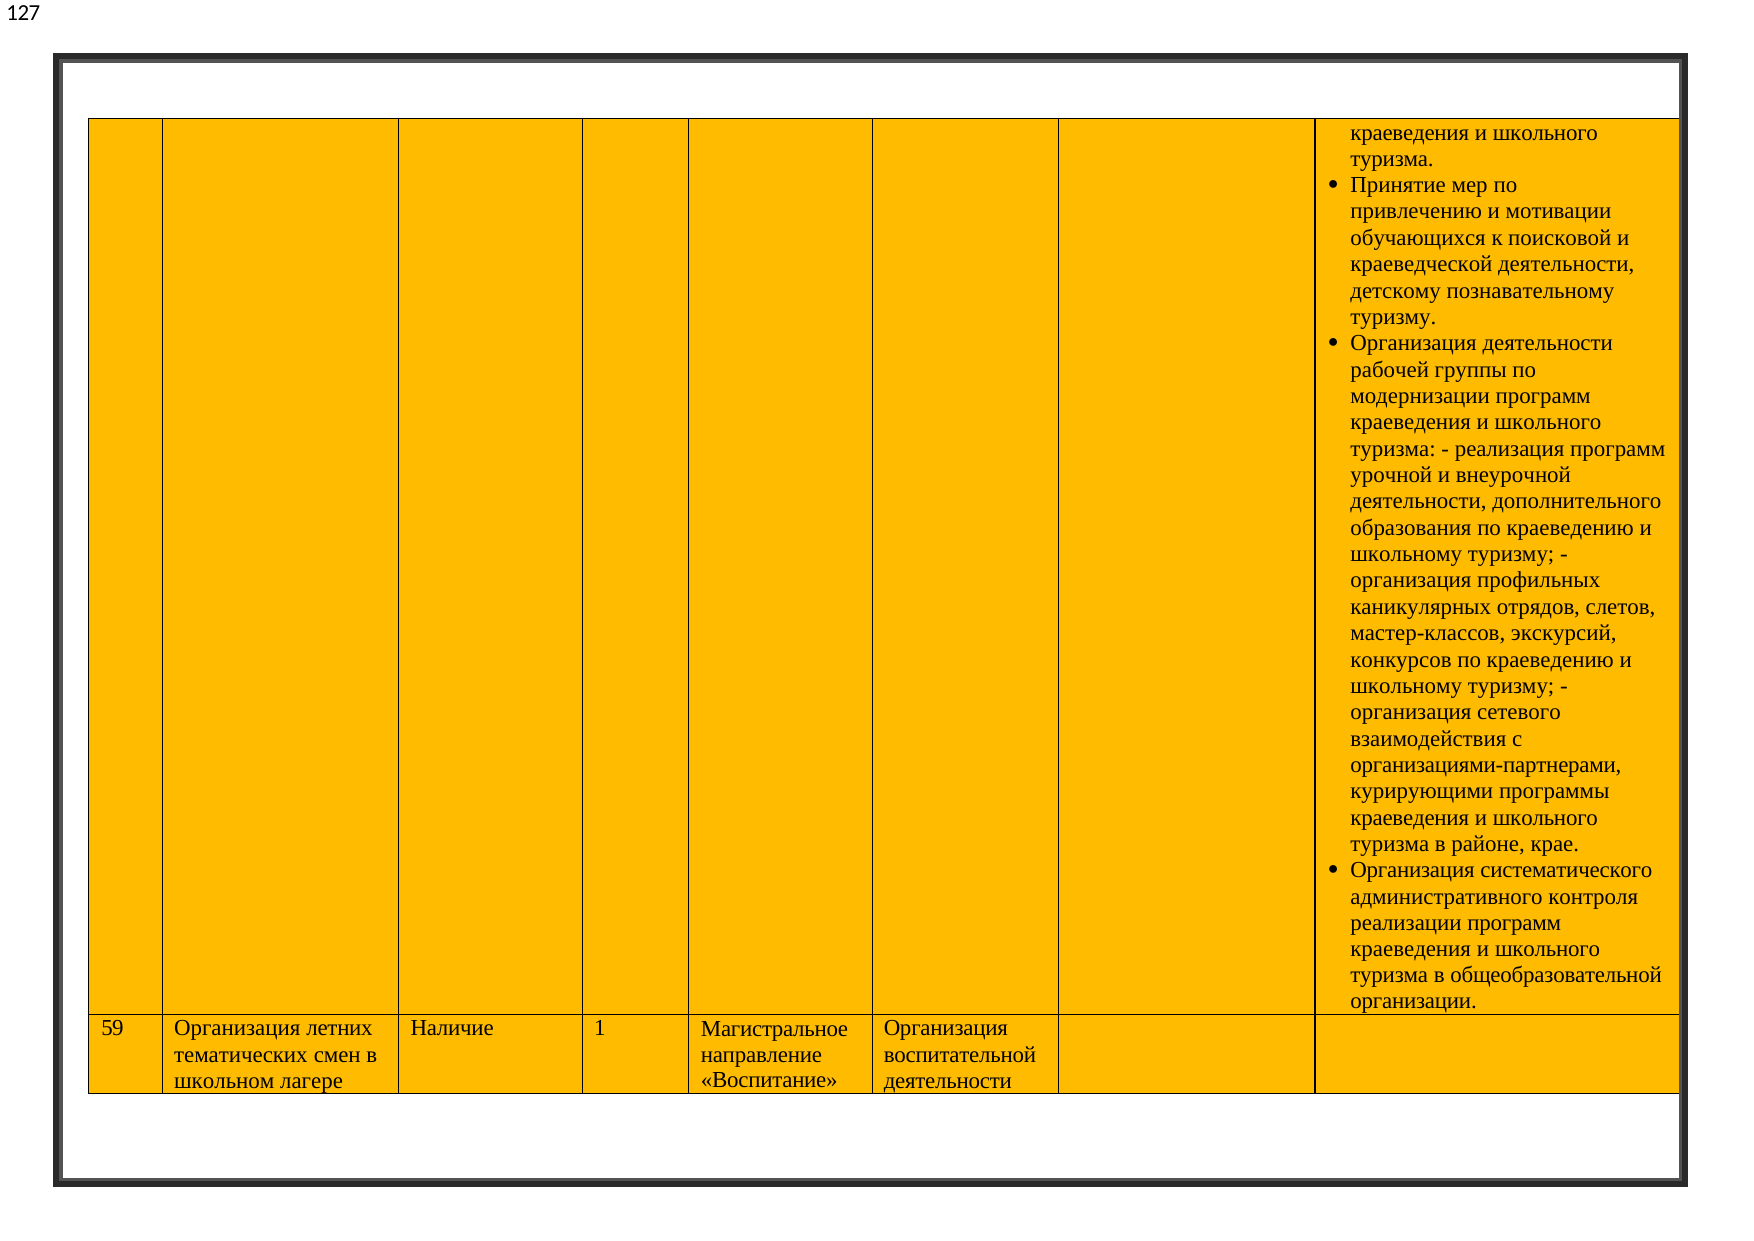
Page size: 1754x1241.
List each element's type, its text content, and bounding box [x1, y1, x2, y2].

table_cell Организация летних тематических смен в школьном лагере [163, 1015, 398, 1093]
table_cell 1 [583, 1015, 688, 1093]
table_cell [1316, 1015, 1679, 1093]
table_cell Организация воспитательной деятельности [873, 1015, 1058, 1093]
table_header [163, 119, 398, 1014]
table_header [1059, 119, 1314, 1014]
table_header [89, 119, 162, 1014]
table_cell 59 [89, 1015, 162, 1093]
table_header [689, 119, 872, 1014]
table_cell Наличие [399, 1015, 582, 1093]
table_header [873, 119, 1058, 1014]
table_header краеведения и школьного туризма. Принятие мер по привлечению и мотивации обучающихся к поисковой и краеведческой деятельности, детскому познавательному туризму. Организация деятельности рабочей группы по модернизации программ краеведения и школьного туризма: - реализация программ урочной и внеурочной деятельности, дополнительного образования по краеведению и школьному туризму; - организация профильных каникулярных отрядов, слетов, мастер-классов, экскурсий, конкурсов по краеведению и школьному туризму; - организация сетевого взаимодействия с организациями-партнерами, курирующими программы краеведения и школьного туризма в районе, крае. Организация систематического административного контроля реализации программ краеведения и школьного туризма в общеобразовательной организации. [1316, 119, 1679, 1014]
table_cell Магистральное направление «Воспитание» [689, 1015, 872, 1093]
table_header [583, 119, 688, 1014]
table_cell [1059, 1015, 1314, 1093]
table_header [399, 119, 582, 1014]
